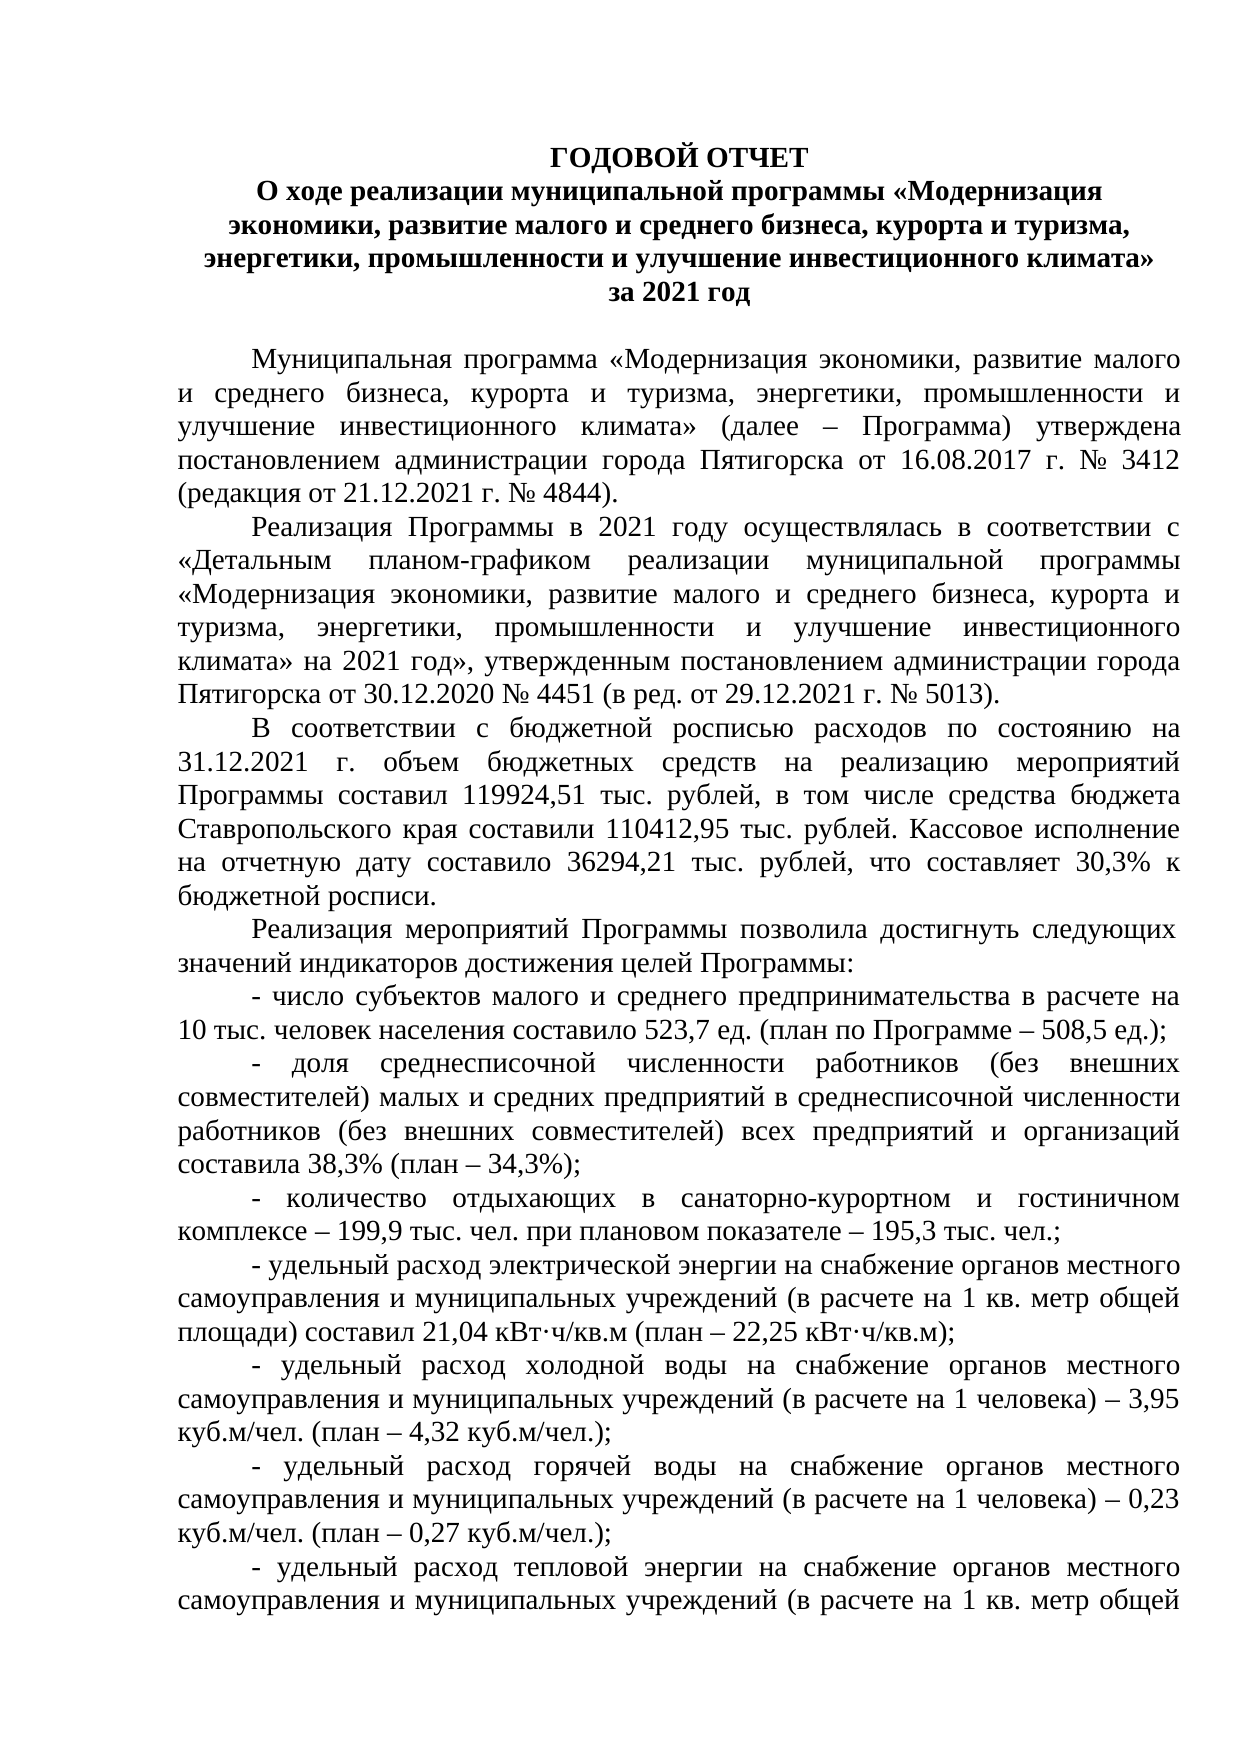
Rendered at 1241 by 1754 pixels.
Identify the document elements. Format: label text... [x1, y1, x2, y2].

list - доля среднесписочной численности работников (без внешних совместителей) малых и средних предприятий в среднесписочной численности работников (без внешних совместителей) всех предприятий и организаций составила 38,3% (план – 34,3%); [177, 1046, 1181, 1180]
text Муниципальная программа «Модернизация экономики, развитие малого и среднего бизнеса, курорта и туризма, энергетики, промышленности и улучшение инвестиционного климата» (далее – Программа) утверждена постановлением администрации города Пятигорска от 16.08.2017 г. № 3412 (редакция от 21.12.2021 г. № 4844). [177, 341, 1181, 509]
list В соответствии с бюджетной росписью расходов по состоянию на 31.12.2021 г. объем бюджетных средств на реализацию мероприятий Программы составил 119924,51 тыс. рублей, в том числе средства бюджета Ставропольского края составили 110412,95 тыс. рублей. Кассовое исполнение на отчетную дату составило 36294,21 тыс. рублей, что составляет 30,3% к бюджетной росписи. [177, 710, 1181, 911]
list - число субъектов малого и среднего предпринимательства в расчете на 10 тыс. человек населения составило 523,7 ед. (план по Программе – 508,5 ед.); [177, 978, 1181, 1046]
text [177, 1549, 1181, 1616]
list - количество отдыхающих в санаторно-курортном и гостиничном комплексе – 199,9 тыс. чел. при плановом показателе – 195,3 тыс. чел.; [177, 1180, 1181, 1247]
list Реализация Программы в 2021 году осуществлялась в соответствии с «Детальным планом-графиком реализации муниципальной программы «Модернизация экономики, развитие малого и среднего бизнеса, курорта и туризма, энергетики, промышленности и улучшение инвестиционного климата» на 2021 год», утвержденным постановлением администрации города Пятигорска от 30.12.2020 № 4451 (в ред. от 29.12.2021 г. № 5013). [177, 509, 1181, 710]
text - удельный расход горячей воды на снабжение органов местного самоуправления и муниципальных учреждений (в расчете на 1 человека) – 0,23 куб.м/чел. (план – 0,27 куб.м/чел.); [177, 1448, 1181, 1549]
text - удельный расход холодной воды на снабжение органов местного самоуправления и муниципальных учреждений (в расчете на 1 человека) – 3,95 куб.м/чел. (план – 4,32 куб.м/чел.); [177, 1347, 1181, 1448]
text ГОДОВОЙ ОТЧЕТ [177, 140, 1181, 173]
text О ходе реализации муниципальной программы «Модернизация экономики, развитие малого и среднего бизнеса, курорта и туризма, энергетики, промышленности и улучшение инвестиционного климата» [177, 173, 1181, 274]
text за 2021 год [177, 274, 1181, 308]
text Реализация мероприятий Программы позволила достигнуть следующих значений индикаторов достижения целей Программы: [177, 911, 1177, 978]
text - удельный расход электрической энергии на снабжение органов местного самоуправления и муниципальных учреждений (в расчете на 1 кв. метр общей площади) составил 21,04 кВт·ч/кв.м (план – 22,25 кВт·ч/кв.м); [177, 1247, 1181, 1347]
